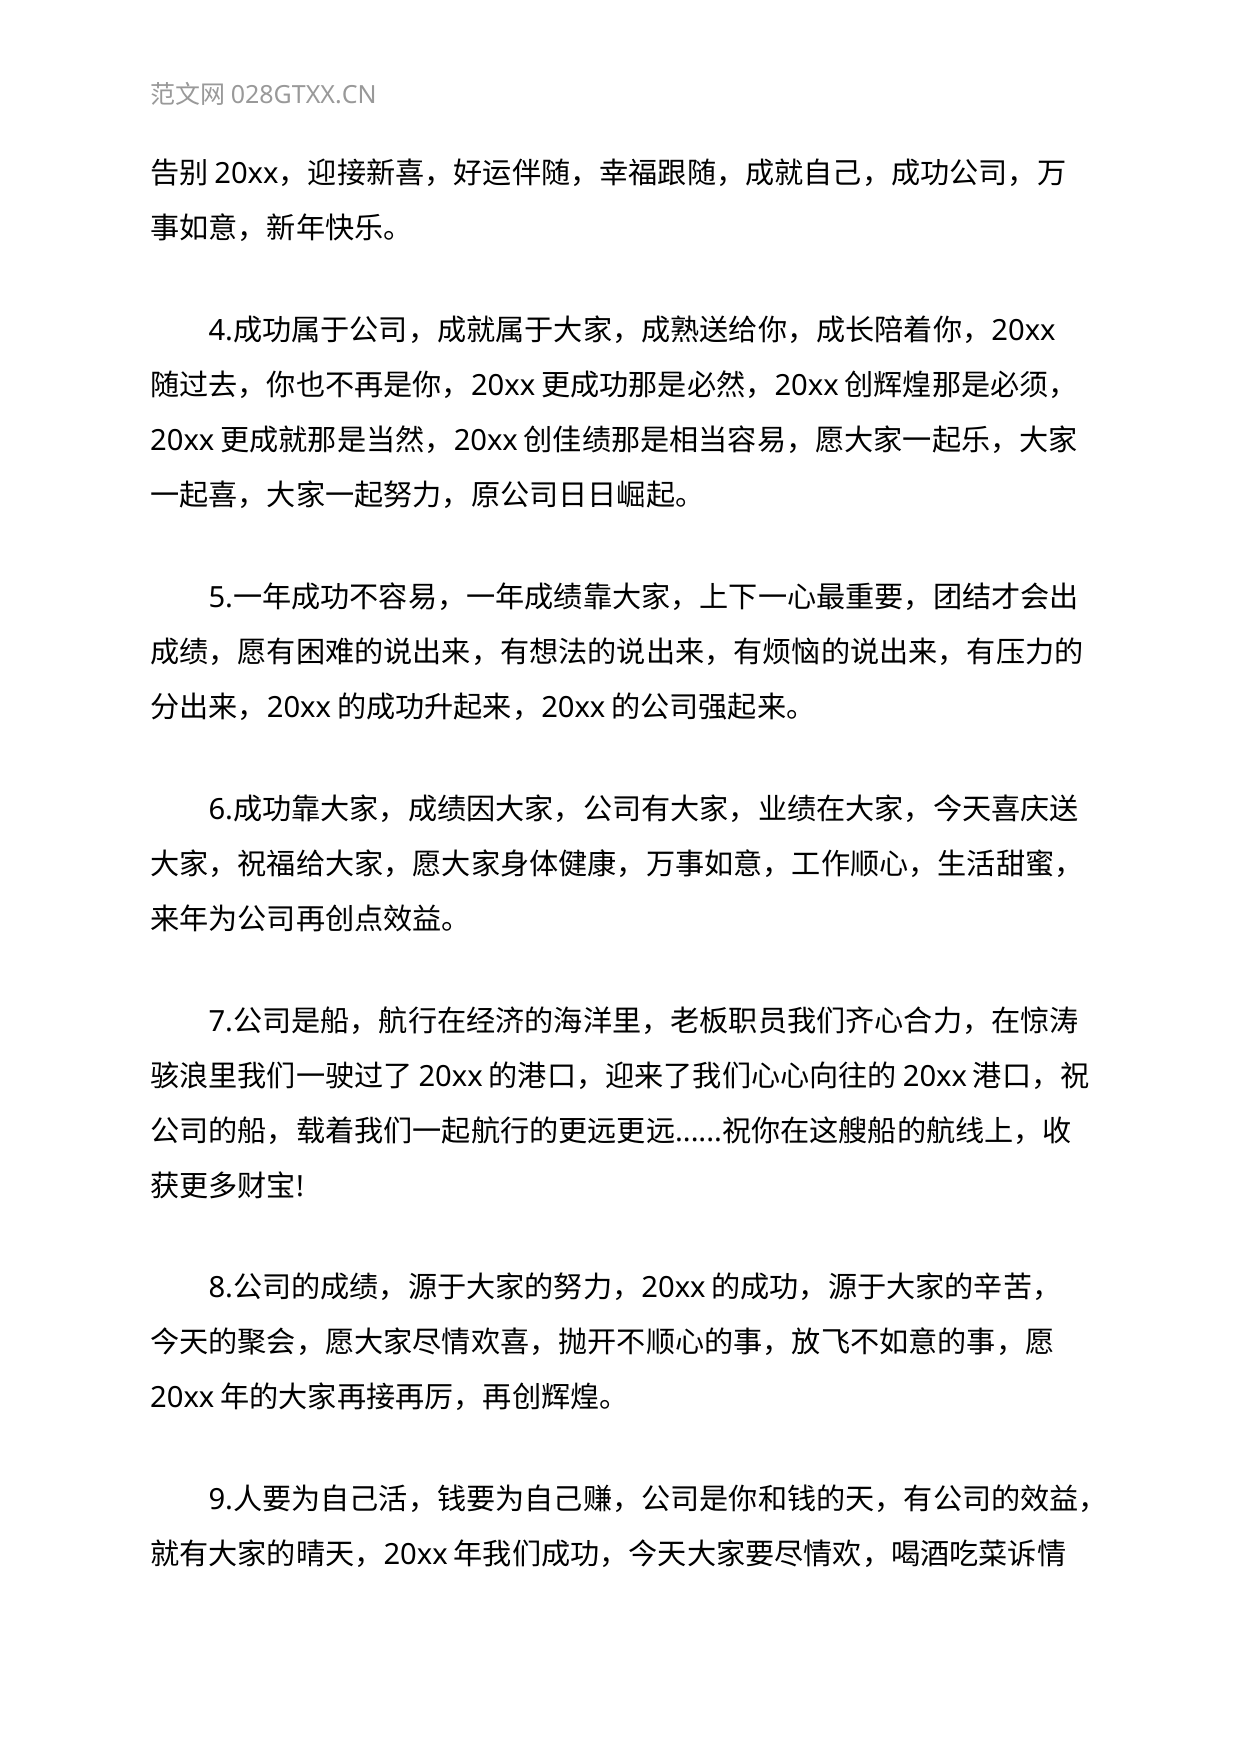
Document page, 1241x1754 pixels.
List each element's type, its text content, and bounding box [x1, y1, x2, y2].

text 5.一年成功不容易，一年成绩靠大家，上下一心最重要，团结才会出成绩，愿有困难的说出来，有想法的说出来，有烦恼的说出来，有压力的分出来，20xx的成功升起来，20xx的公司强起来。 [150, 573, 1090, 726]
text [150, 1476, 1090, 1573]
text 7.公司是船，航行在经济的海洋里，老板职员我们齐心合力，在惊涛骇浪里我们一驶过了20xx的港口，迎来了我们心心向往的20xx港口，祝公司的船，载着我们一起航行的更远更远......祝你在这艘船的航线上，收获更多财宝! [150, 997, 1090, 1204]
text 8.公司的成绩，源于大家的努力，20xx的成功，源于大家的辛苦，今天的聚会，愿大家尽情欢喜，抛开不顺心的事，放飞不如意的事，愿20xx年的大家再接再厉，再创辉煌。 [150, 1264, 1090, 1416]
text 4.成功属于公司，成就属于大家，成熟送给你，成长陪着你，20xx随过去，你也不再是你，20xx更成功那是必然，20xx创辉煌那是必须，20xx更成就那是当然，20xx创佳绩那是相当容易，愿大家一起乐，大家一起喜，大家一起努力，原公司日日崛起。 [150, 307, 1090, 514]
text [150, 150, 1090, 247]
text 6.成功靠大家，成绩因大家，公司有大家，业绩在大家，今天喜庆送大家，祝福给大家，愿大家身体健康，万事如意，工作顺心，生活甜蜜，来年为公司再创点效益。 [150, 785, 1090, 938]
